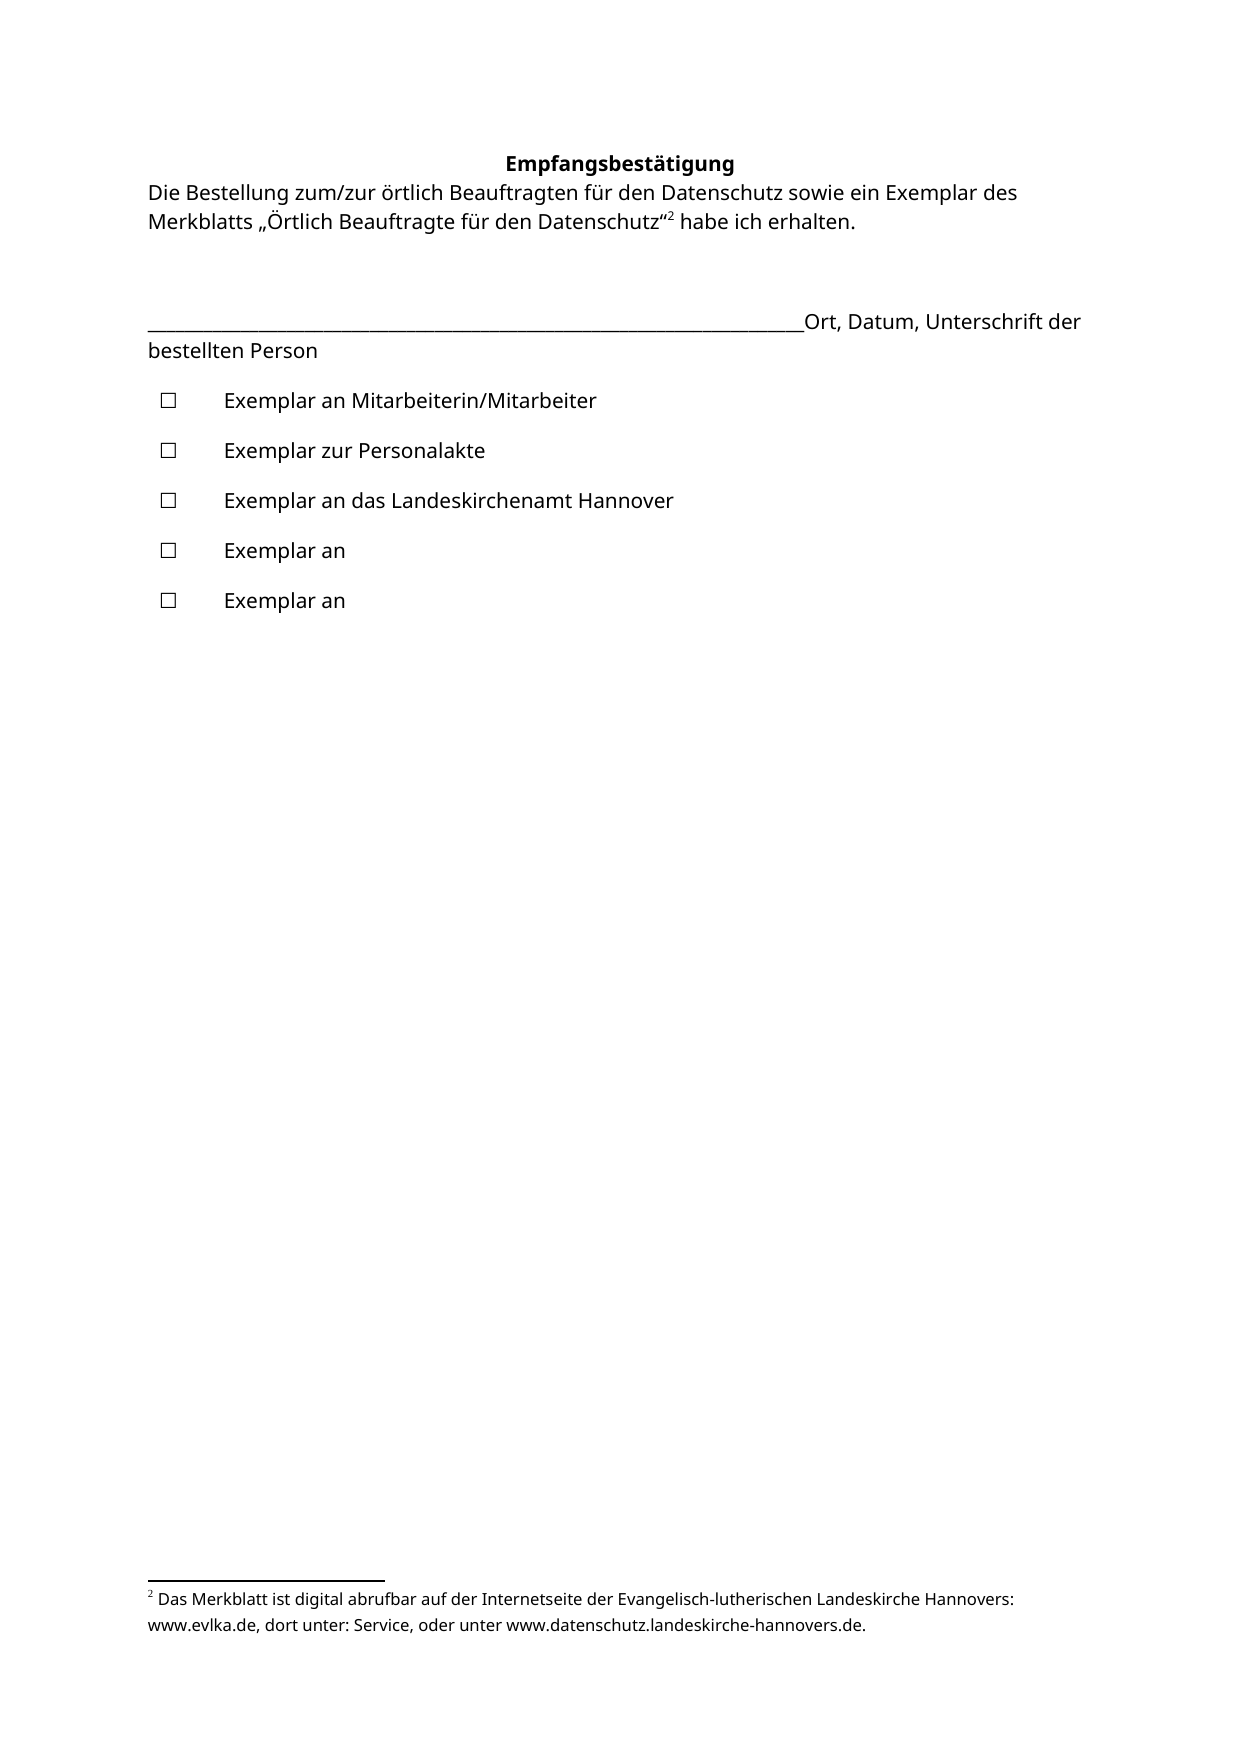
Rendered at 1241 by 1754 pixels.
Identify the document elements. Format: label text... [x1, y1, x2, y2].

table_cell Exemplar an [212, 585, 1107, 635]
text _______________________________________________________________________Ort, Datum, Unterschrift der bestellten Person [148, 306, 1093, 364]
text Die Bestellung zum/zur örtlich Beauftragten für den Datenschutz sowie ein Exemplar des Merkblatts „Örtlich Beauftragte für den Datenschutz“ habe ich erhalten. [148, 177, 1093, 235]
table_cell Exemplar an [212, 535, 1107, 585]
table_cell Exemplar an das Landeskirchenamt Hannover [212, 485, 1107, 535]
subtitle Empfangsbestätigung [148, 148, 1093, 177]
table_header Exemplar an Mitarbeiterin/Mitarbeiter [212, 385, 1107, 435]
table_cell Exemplar zur Personalakte [212, 435, 1107, 485]
